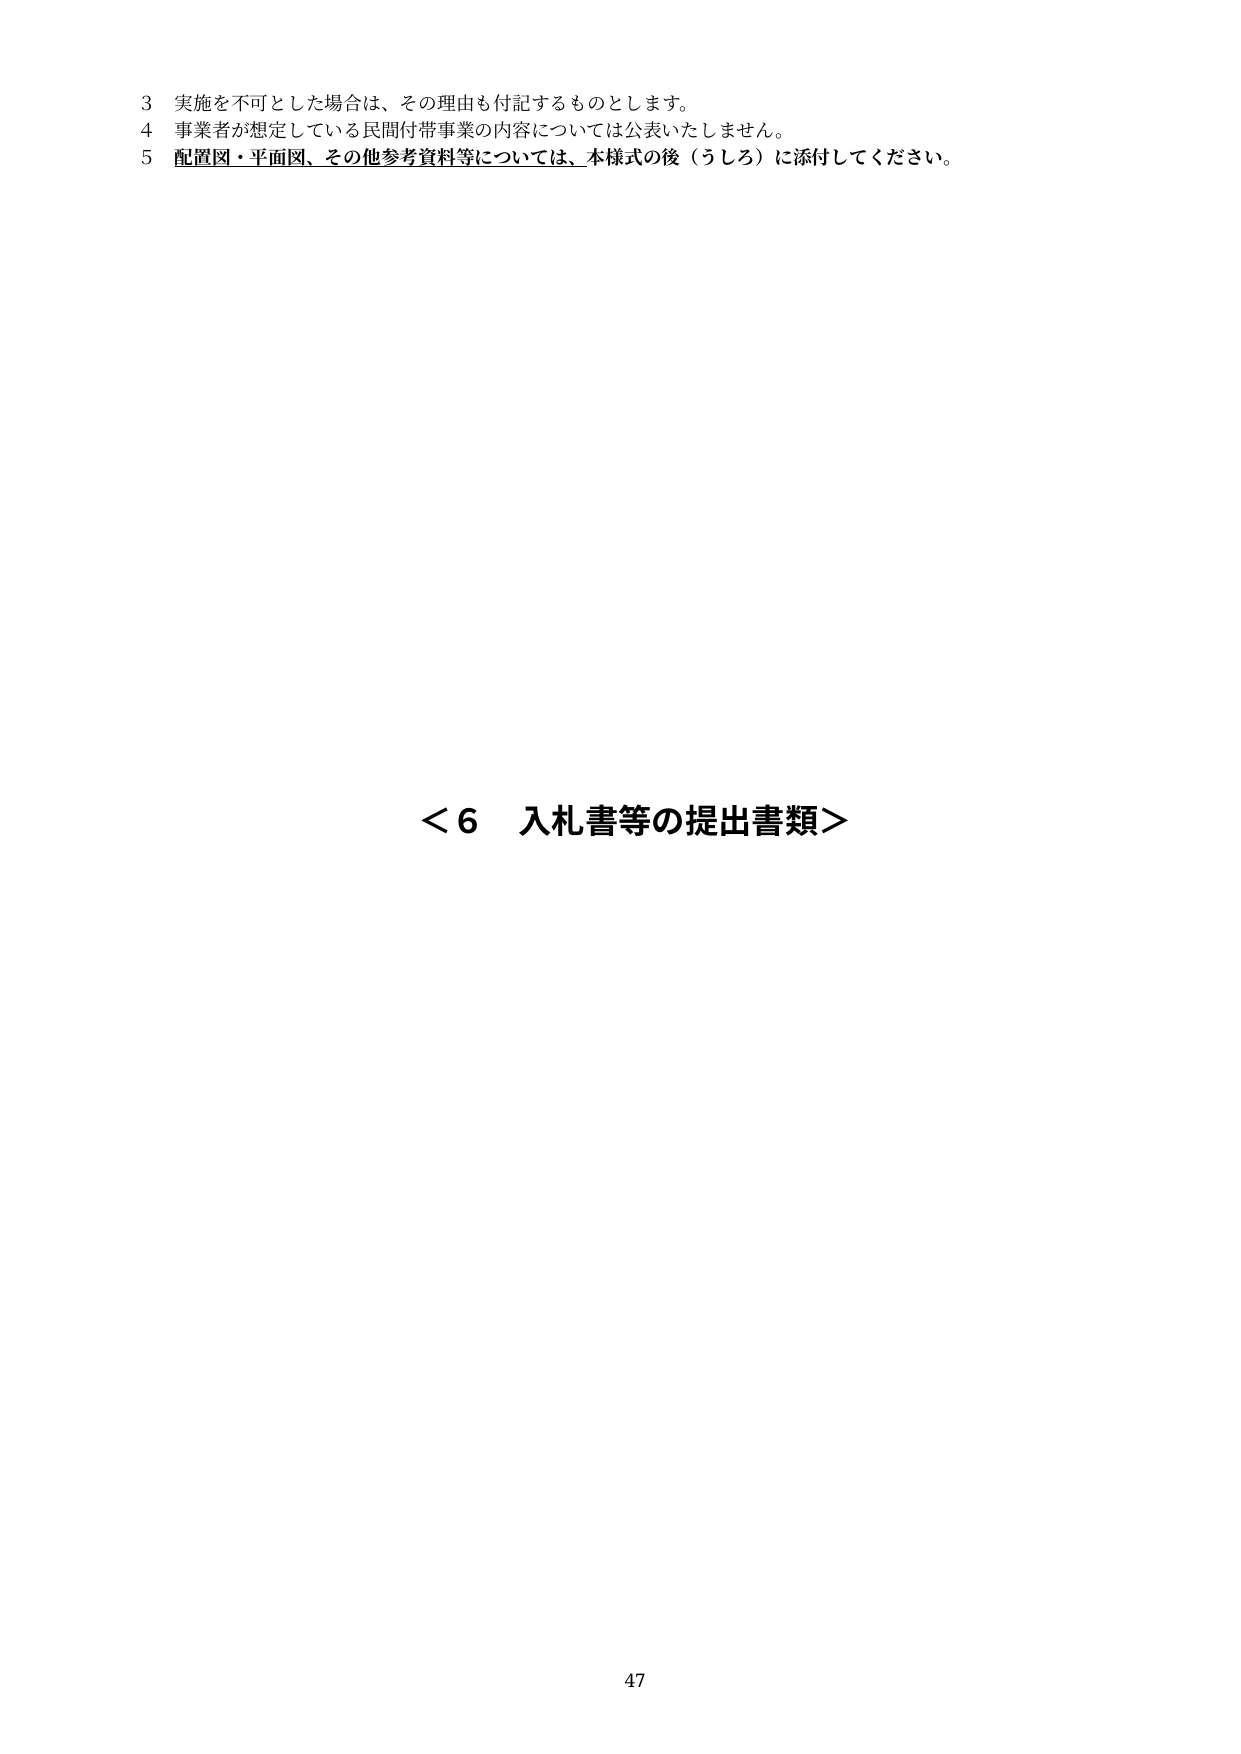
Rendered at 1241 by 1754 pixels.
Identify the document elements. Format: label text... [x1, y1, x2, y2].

text ＜６ 入札書等の提出書類＞ [118, 795, 1152, 843]
text ３ 実施を不可とした場合は、その理由も付記するものとします。 [137, 89, 1152, 116]
text ４ 事業者が想定している民間付帯事業の内容については公表いたしません。 [137, 116, 1152, 143]
text ５ 配置図・平面図、その他参考資料等については、本様式の後（うしろ）に添付してください。 [137, 143, 1152, 169]
